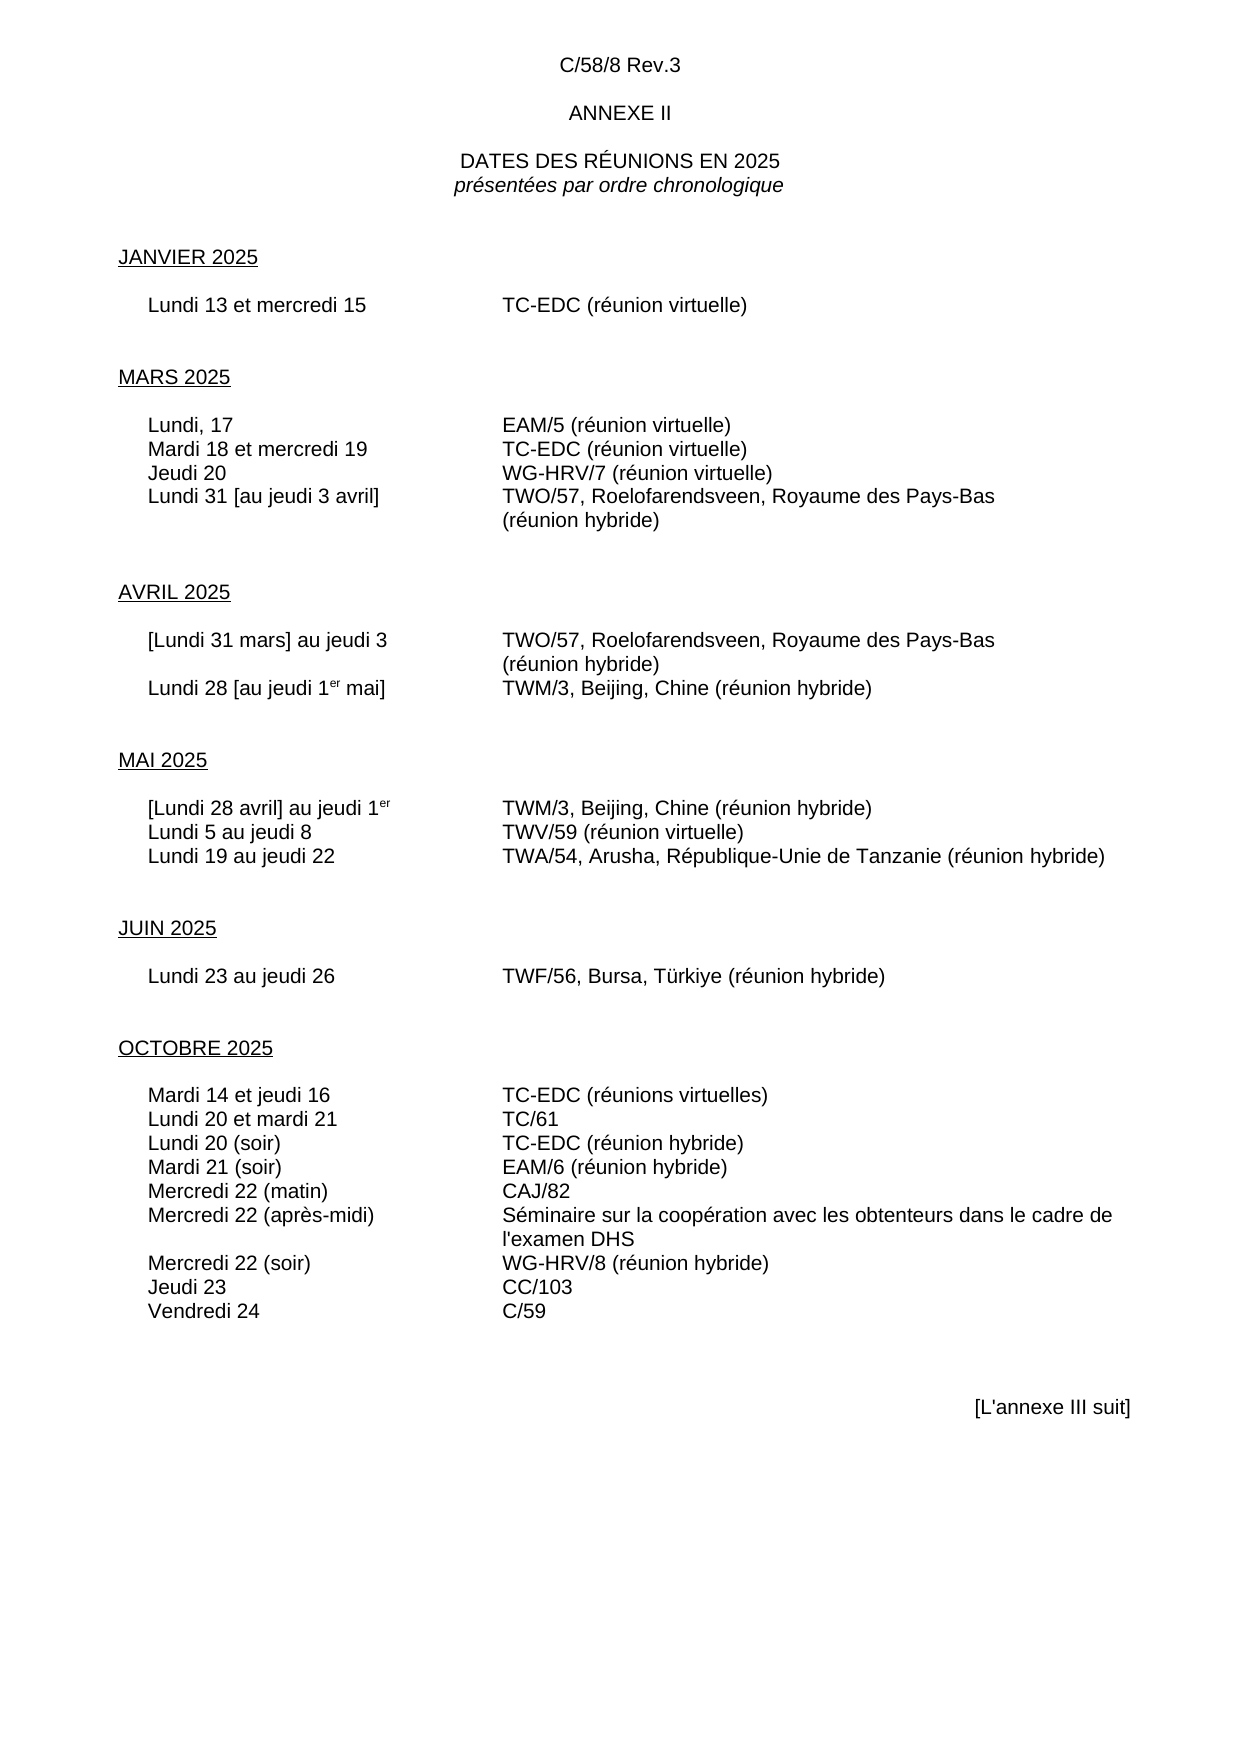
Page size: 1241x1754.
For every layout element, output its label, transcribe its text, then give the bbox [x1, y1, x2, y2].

text Lundi 19 au jeudi 22 TWA/54, Arusha, République-Unie de Tanzanie (réunion hybride) [118, 844, 1122, 868]
text Jeudi 20 WG-HRV/7 (réunion virtuelle) [118, 460, 1122, 484]
text Jeudi 23 CC/103 [118, 1275, 1122, 1299]
subtitle MAI 2025 [118, 748, 1122, 772]
text Mercredi 22 (après-midi) Séminaire sur la coopération avec les obtenteurs dans le cadre de l'examen DHS [118, 1203, 1122, 1251]
text Mercredi 22 (matin) CAJ/82 [118, 1179, 1122, 1203]
text Mercredi 22 (soir) WG-HRV/8 (réunion hybride) [118, 1251, 1122, 1275]
subtitle AVRIL 2025 [118, 580, 1122, 604]
text Mardi 21 (soir) EAM/6 (réunion hybride) [118, 1155, 1122, 1179]
text Lundi 5 au jeudi 8 TWV/59 (réunion virtuelle) [118, 820, 1122, 844]
text Mardi 18 et mercredi 19 TC-EDC (réunion virtuelle) [118, 436, 1122, 460]
text OCTOBRE 2025 [118, 1035, 1122, 1059]
text Lundi 13 et mercredi 15 TC-EDC (réunion virtuelle) [118, 293, 1122, 317]
text ANNEXE II [118, 101, 1122, 125]
text Lundi 28 [au jeudi 1er mai] TWM/3, Beijing, Chine (réunion hybride) [118, 676, 1122, 700]
text Mardi 14 et jeudi 16 TC-EDC (réunions virtuelles) [118, 1083, 1122, 1107]
text [L'annexe III suit] [118, 1395, 1131, 1419]
text DATES DES RÉUNIONS EN 2025 [118, 149, 1122, 173]
text Lundi 31 [au jeudi 3 avril] TWO/57, Roelofarendsveen, Royaume des Pays-Bas (réunion hybride) [118, 484, 1122, 532]
text Lundi 20 (soir) TC-EDC (réunion hybride) [118, 1131, 1122, 1155]
subtitle JANVIER 2025 [118, 245, 1122, 269]
subtitle MARS 2025 [118, 364, 1122, 388]
text Lundi, 17 EAM/5 (réunion virtuelle) [118, 412, 1122, 436]
text [Lundi 28 avril] au jeudi 1er TWM/3, Beijing, Chine (réunion hybride) [118, 796, 1122, 820]
subtitle JUIN 2025 [118, 916, 1122, 939]
text Vendredi 24 C/59 [118, 1299, 1122, 1323]
text Lundi 23 au jeudi 26 TWF/56, Bursa, Türkiye (réunion hybride) [118, 963, 1122, 987]
text [Lundi 31 mars] au jeudi 3 TWO/57, Roelofarendsveen, Royaume des Pays-Bas (réunion hybride) [118, 628, 1122, 676]
text Lundi 20 et mardi 21 TC/61 [118, 1107, 1122, 1131]
text présentées par ordre chronologique [118, 173, 1122, 197]
